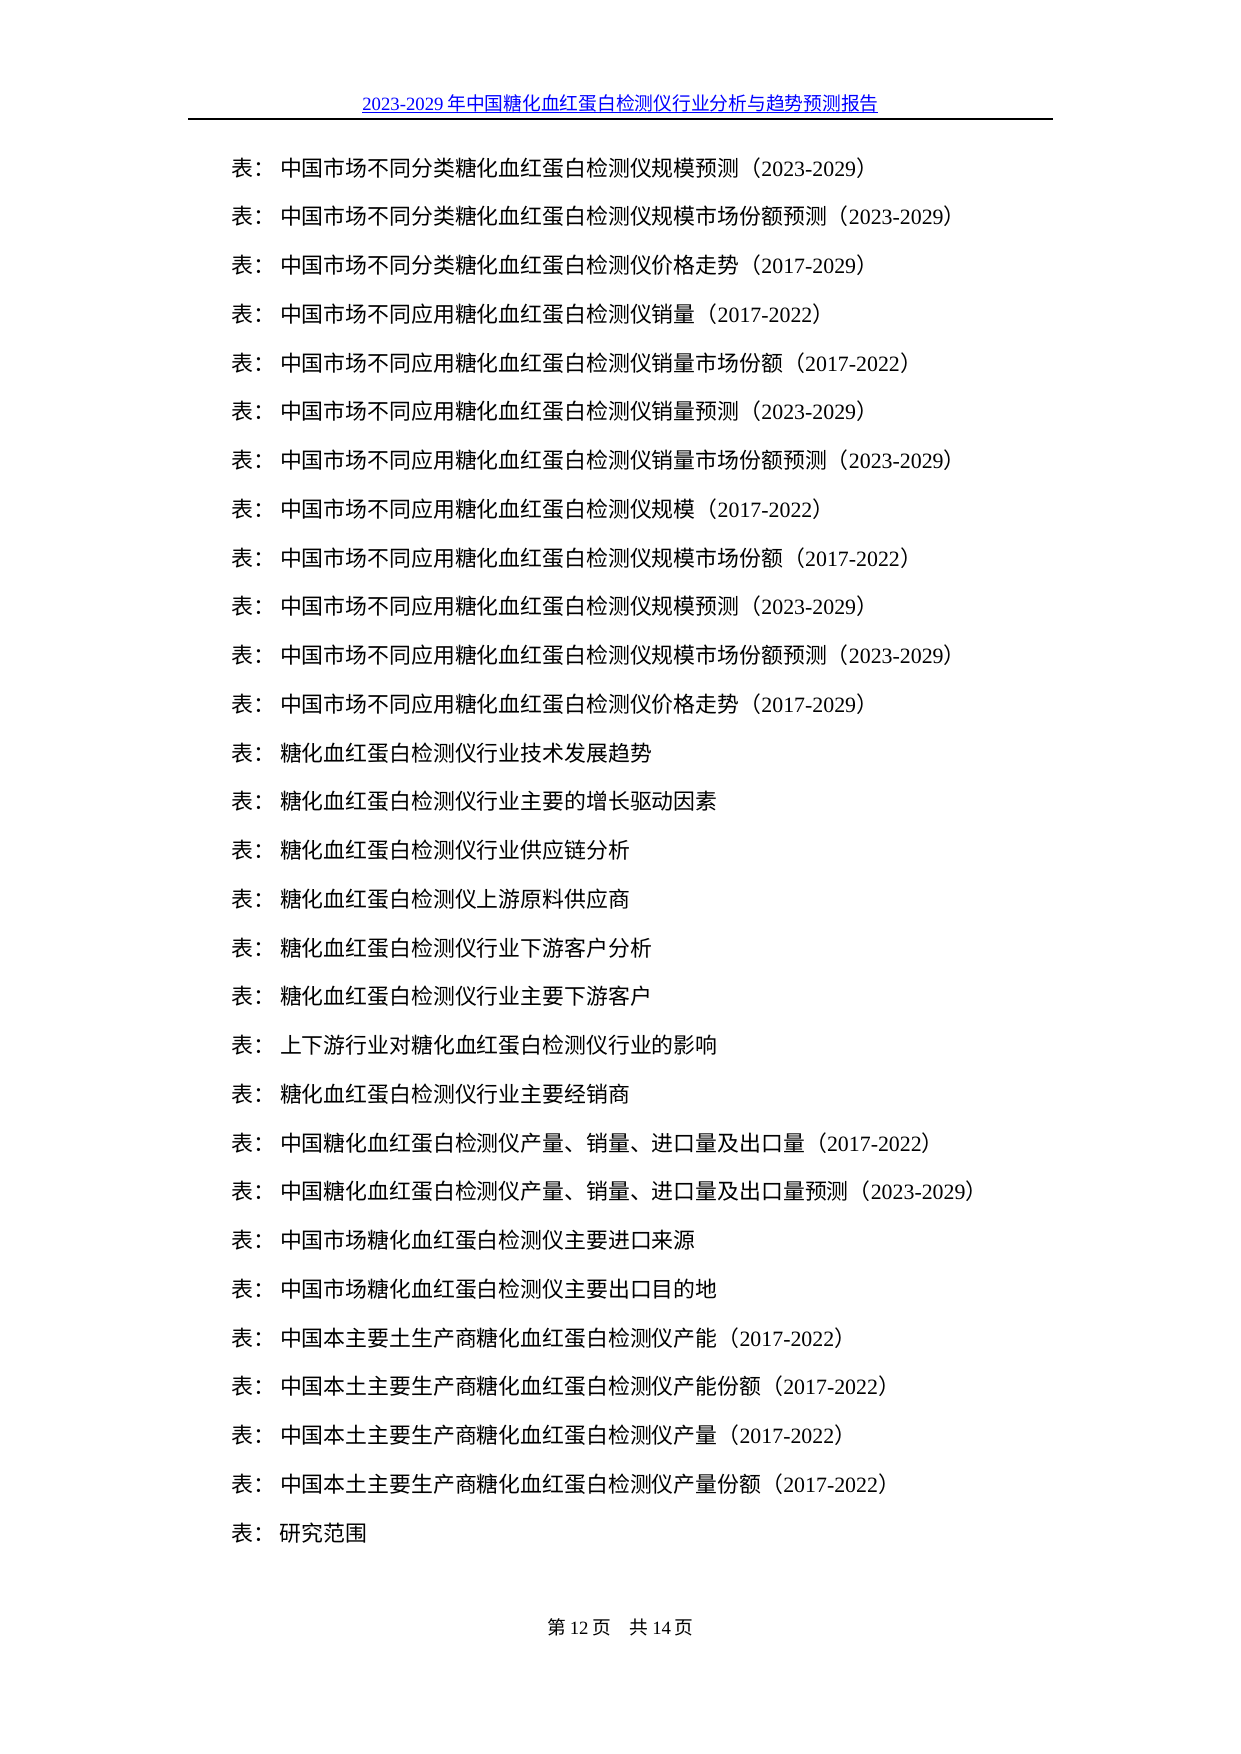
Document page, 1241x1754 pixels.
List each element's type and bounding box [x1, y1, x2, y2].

text [187, 150, 1053, 1548]
